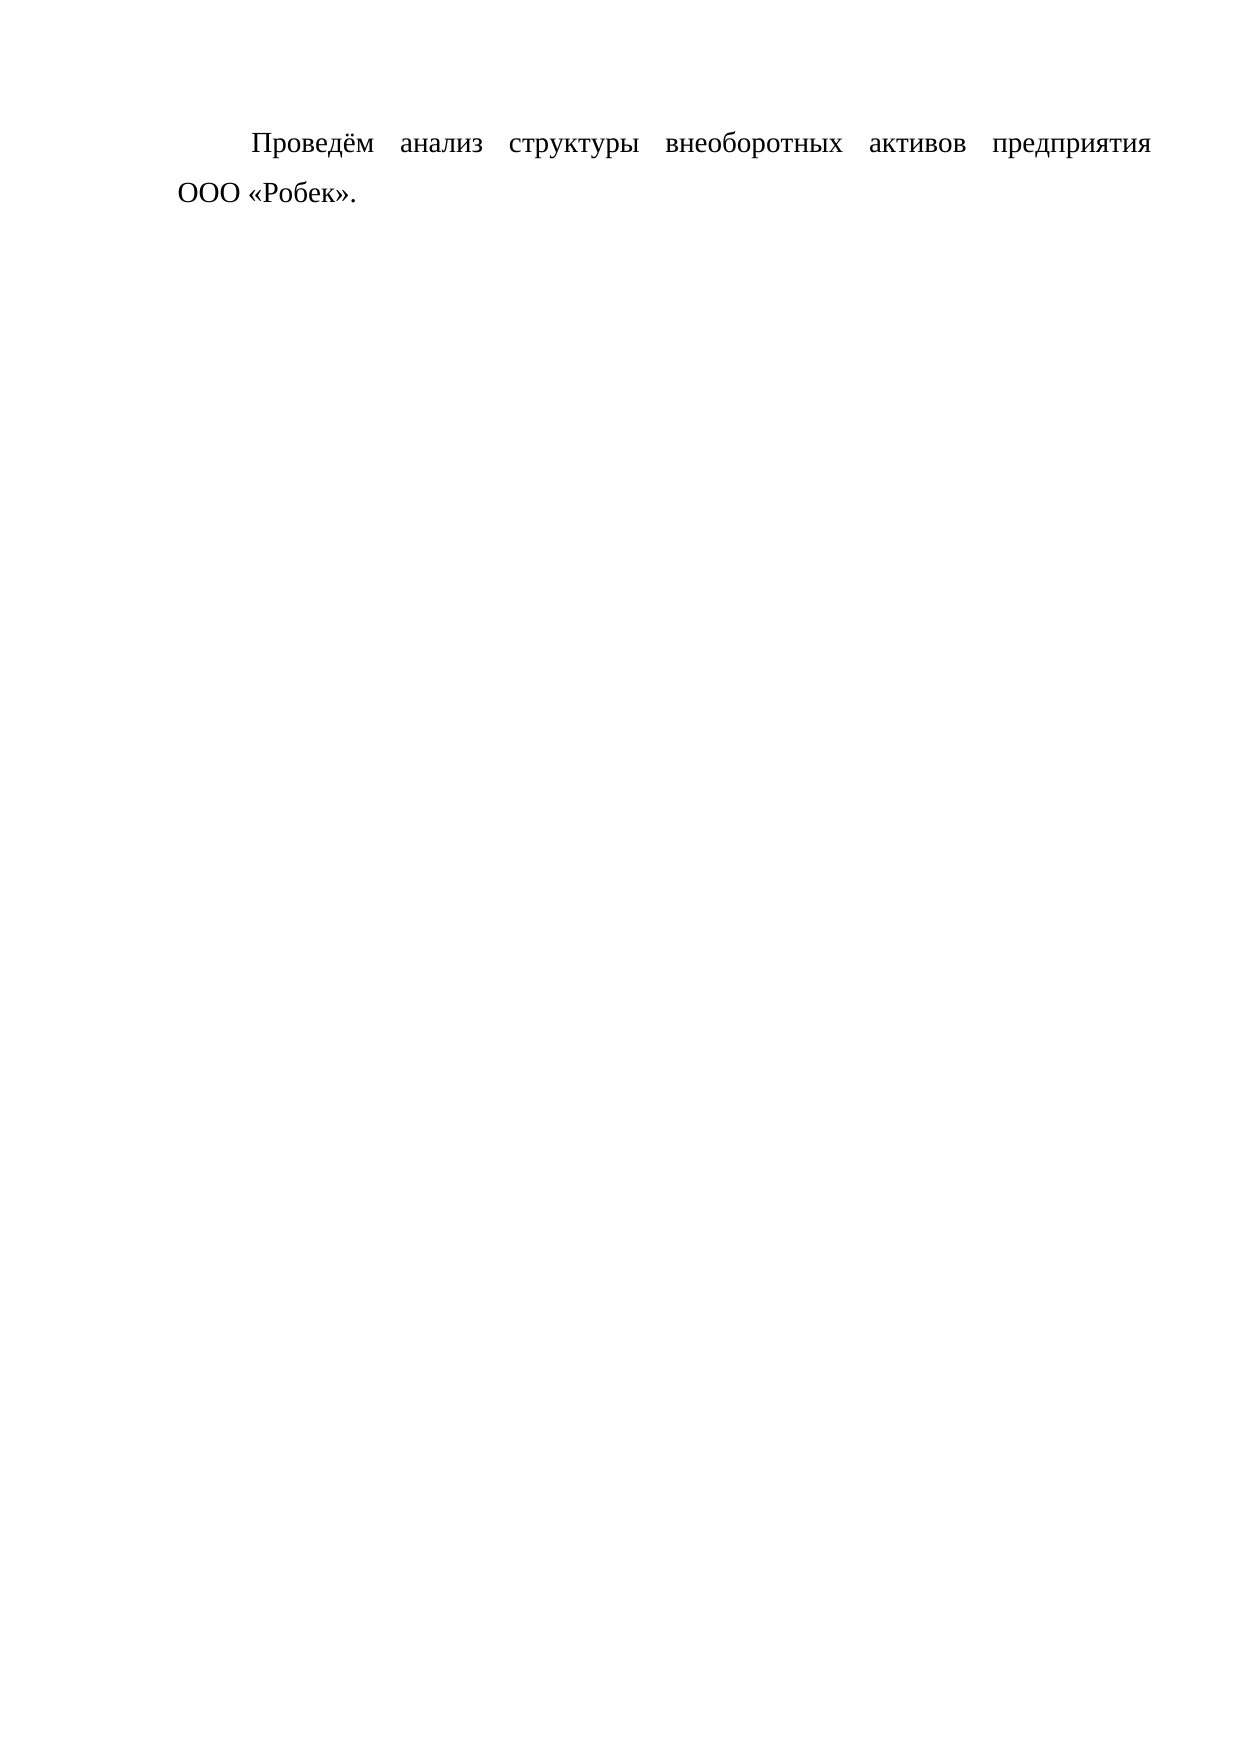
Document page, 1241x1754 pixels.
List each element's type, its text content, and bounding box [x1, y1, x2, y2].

text Проведём анализ структуры внеоборотных активов предприятия ООО «Робек». [177, 125, 1152, 209]
